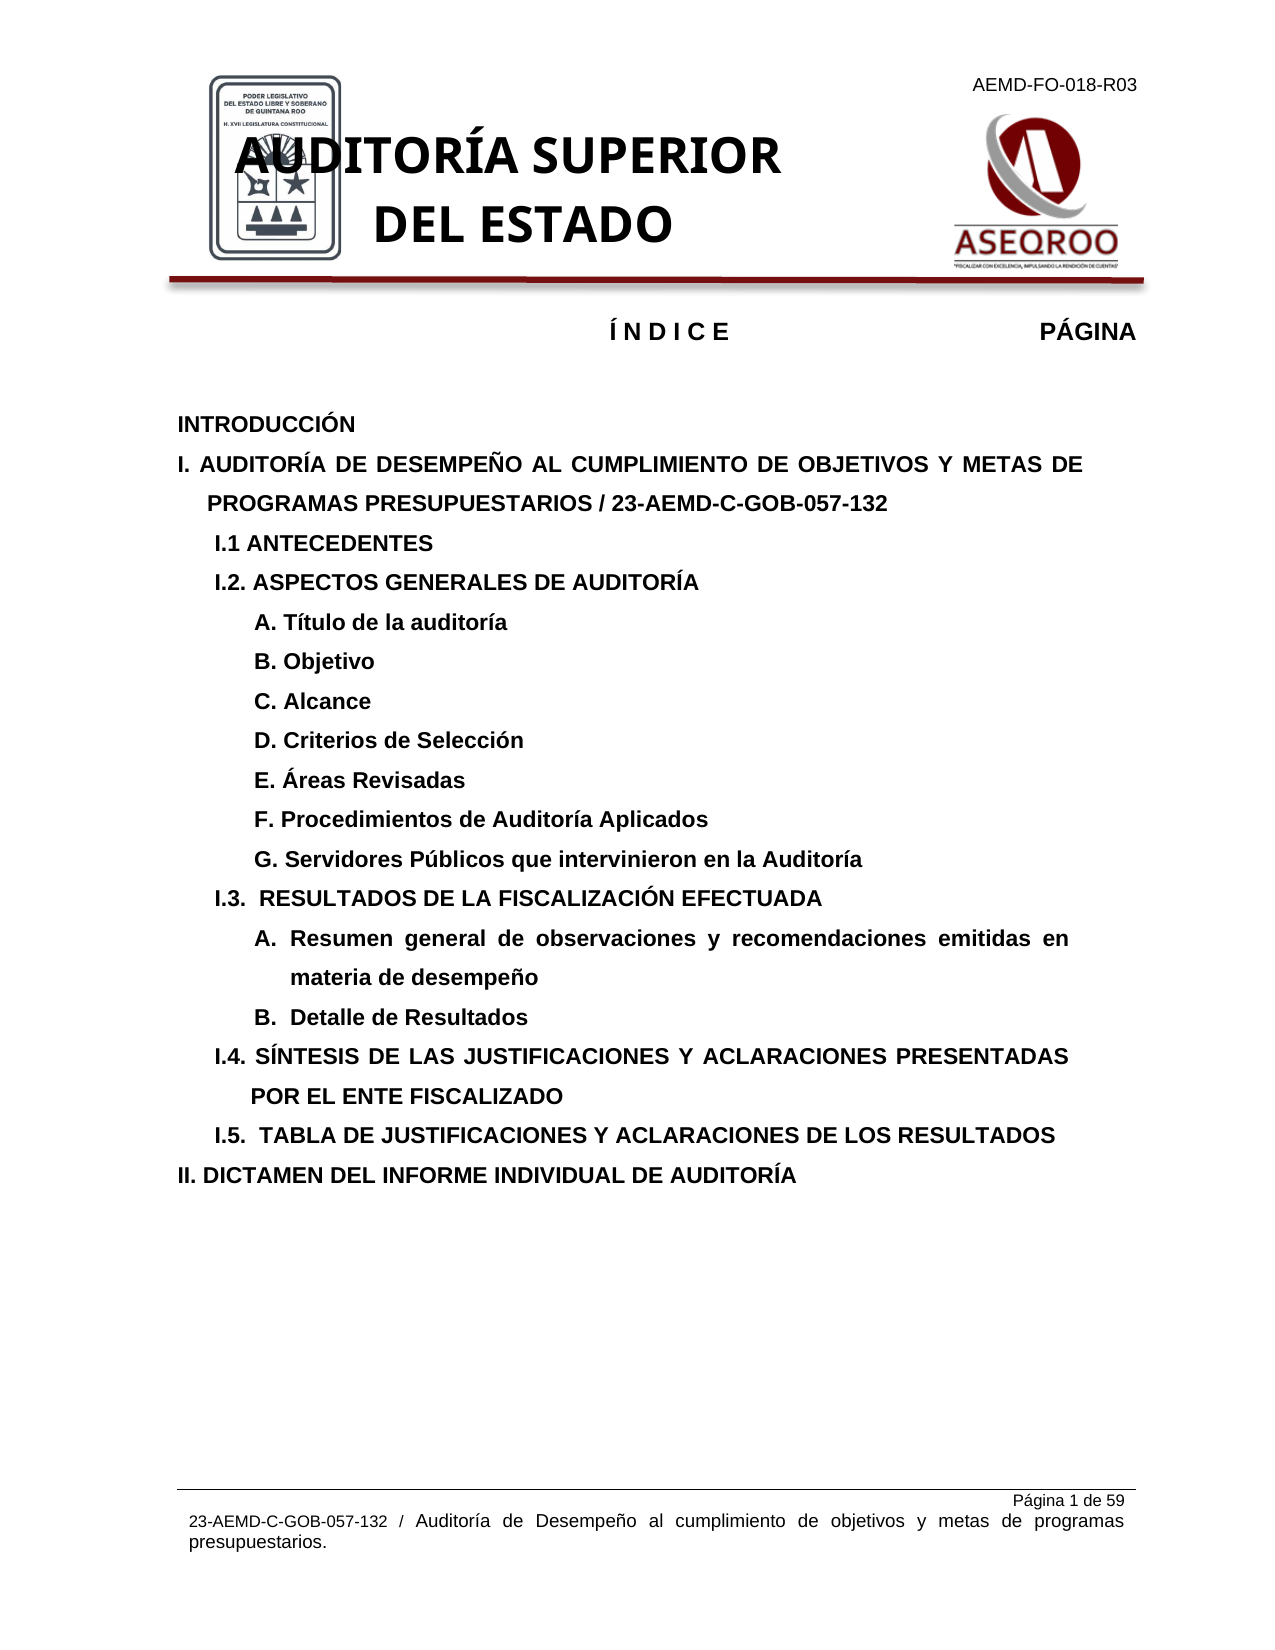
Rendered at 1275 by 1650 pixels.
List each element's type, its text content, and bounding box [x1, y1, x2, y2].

picture [954, 114, 1118, 269]
text Í N D I C E PÁGINA [177, 316, 1137, 345]
picture [207, 75, 342, 261]
